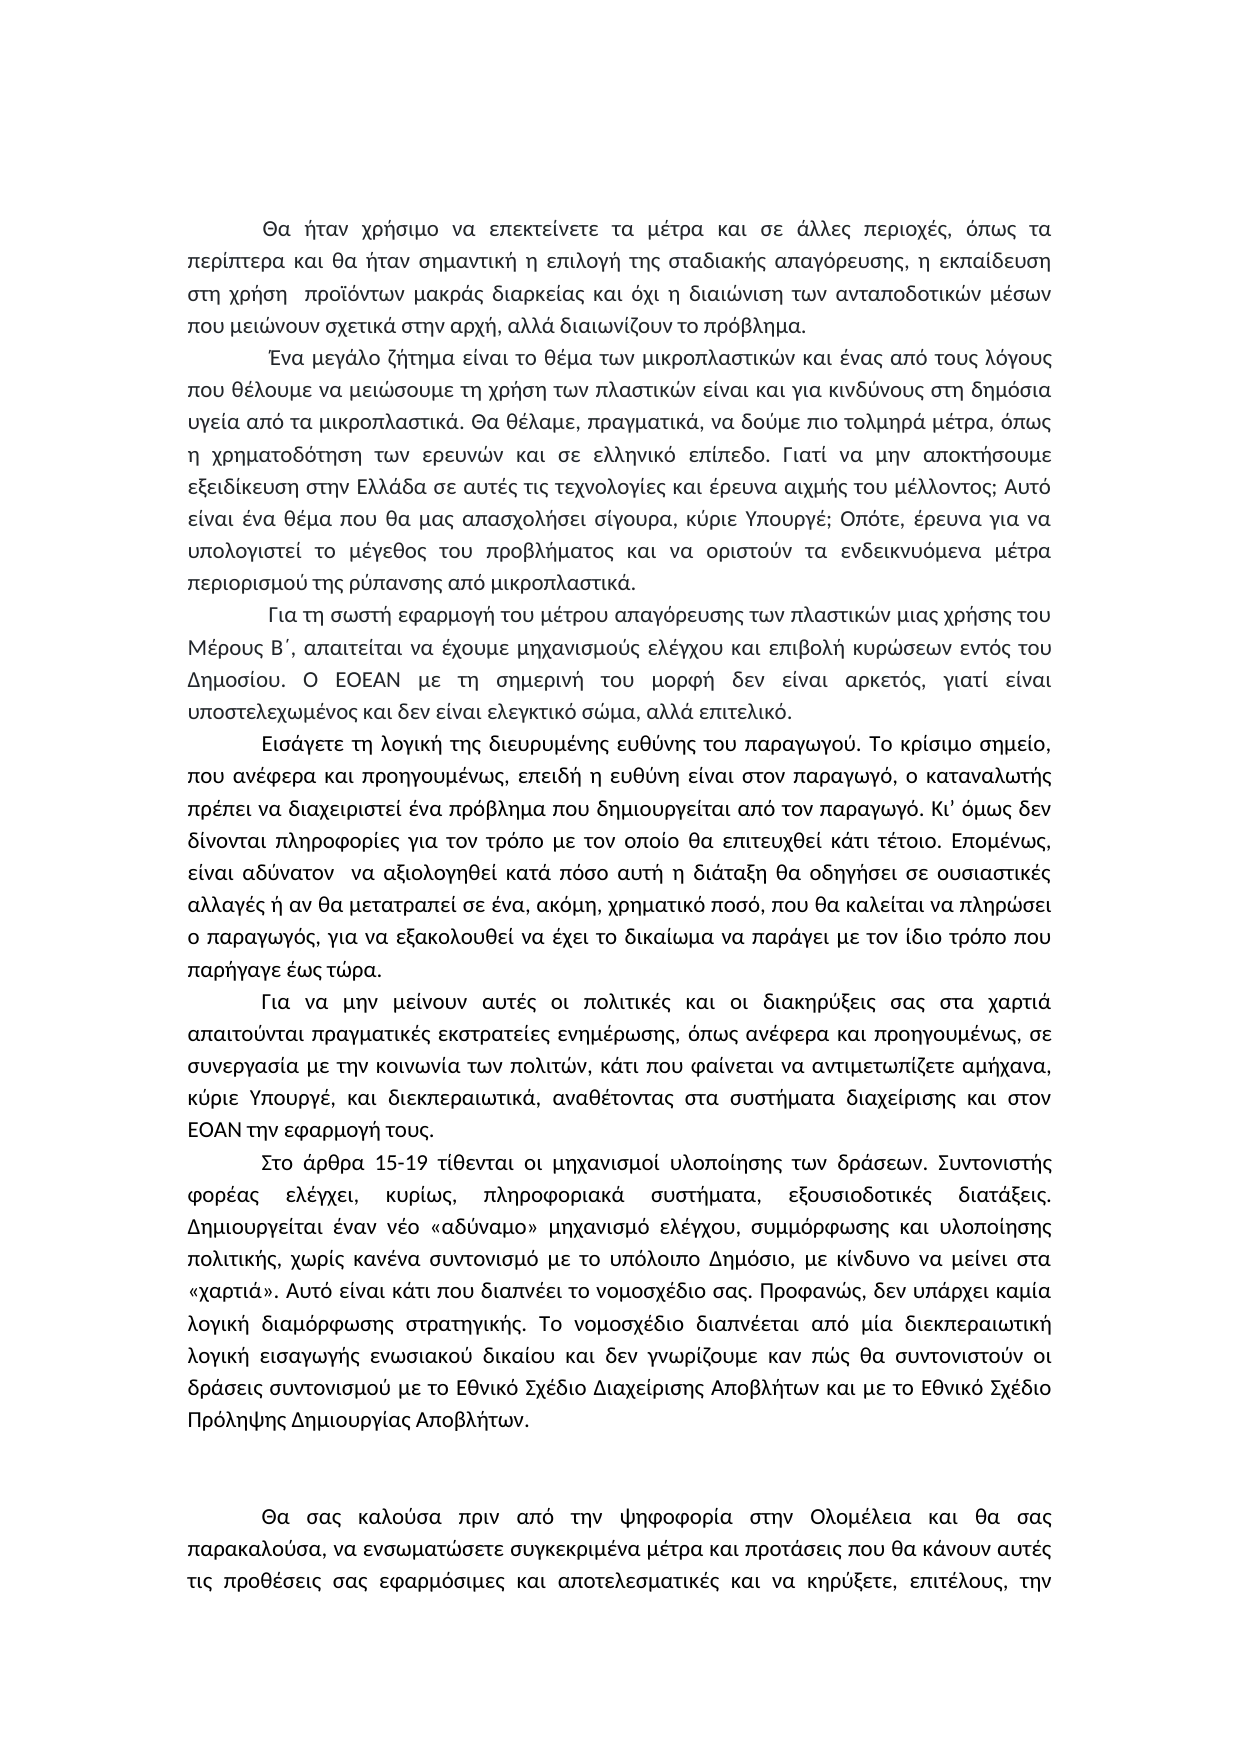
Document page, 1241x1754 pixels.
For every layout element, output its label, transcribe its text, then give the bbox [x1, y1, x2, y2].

text Εισάγετε τη λογική της διευρυμένης ευθύνης του παραγωγού. Το κρίσιμο σημείο, που ανέφερα και προηγουμένως, επειδή η ευθύνη είναι στον παραγωγό, ο καταναλωτής πρέπει να διαχειριστεί ένα πρόβλημα που δημιουργείται από τον παραγωγό. Κι’ όμως δεν δίνονται πληροφορίες για τον τρόπο με τον οποίο θα επιτευχθεί κάτι τέτοιο. Επομένως, είναι αδύνατον να αξιολογηθεί κατά πόσο αυτή η διάταξη θα οδηγήσει σε ουσιαστικές αλλαγές ή αν θα μετατραπεί σε ένα, ακόμη, χρηματικό ποσό, που θα καλείται να πληρώσει ο παραγωγός, για να εξακολουθεί να έχει το δικαίωμα να παράγει με τον ίδιο τρόπο που παρήγαγε έως τώρα. [187, 729, 1053, 983]
text Στο άρθρα 15-19 τίθενται οι μηχανισμοί υλοποίησης των δράσεων. Συντονιστής φορέας ελέγχει, κυρίως, πληροφοριακά συστήματα, εξουσιοδοτικές διατάξεις. Δημιουργείται έναν νέο «αδύναμο» μηχανισμό ελέγχου, συμμόρφωσης και υλοποίησης πολιτικής, χωρίς κανένα συντονισμό με το υπόλοιπο Δημόσιο, με κίνδυνο να μείνει στα «χαρτιά». Αυτό είναι κάτι που διαπνέει το νομοσχέδιο σας. Προφανώς, δεν υπάρχει καμία λογική διαμόρφωσης στρατηγικής. Το νομοσχέδιο διαπνέεται από μία διεκπεραιωτική λογική εισαγωγής ενωσιακού δικαίου και δεν γνωρίζουμε καν πώς θα συντονιστούν οι δράσεις συντονισμού με το Εθνικό Σχέδιο Διαχείρισης Αποβλήτων και με το Εθνικό Σχέδιο Πρόληψης Δημιουργίας Αποβλήτων. [187, 1148, 1053, 1433]
text Θα ήταν χρήσιμο να επεκτείνετε τα μέτρα και σε άλλες περιοχές, όπως τα περίπτερα και θα ήταν σημαντική η επιλογή της σταδιακής απαγόρευσης, η εκπαίδευση στη χρήση προϊόντων μακράς διαρκείας και όχι η διαιώνιση των ανταποδοτικών μέσων που μειώνουν σχετικά στην αρχή, αλλά διαιωνίζουν το πρόβλημα. [187, 214, 1053, 339]
text Για τη σωστή εφαρμογή του μέτρου απαγόρευσης των πλαστικών μιας χρήσης του Μέρους Β΄, απαιτείται να έχουμε μηχανισμούς ελέγχου και επιβολή κυρώσεων εντός του Δημοσίου. Ο ΕΟΕΑΝ με τη σημερινή του μορφή δεν είναι αρκετός, γιατί είναι υποστελεχωμένος και δεν είναι ελεγκτικό σώμα, αλλά επιτελικό. [187, 601, 1053, 725]
text Ένα μεγάλο ζήτημα είναι το θέμα των μικροπλαστικών και ένας από τους λόγους που θέλουμε να μειώσουμε τη χρήση των πλαστικών είναι και για κινδύνους στη δημόσια υγεία από τα μικροπλαστικά. Θα θέλαμε, πραγματικά, να δούμε πιο τολμηρά μέτρα, όπως η χρηματοδότηση των ερευνών και σε ελληνικό επίπεδο. Γιατί να μην αποκτήσουμε εξειδίκευση στην Ελλάδα σε αυτές τις τεχνολογίες και έρευνα αιχμής του μέλλοντος; Αυτό είναι ένα θέμα που θα μας απασχολήσει σίγουρα, κύριε Υπουργέ; Οπότε, έρευνα για να υπολογιστεί το μέγεθος του προβλήματος και να οριστούν τα ενδεικνυόμενα μέτρα περιορισμού της ρύπανσης από μικροπλαστικά. [187, 343, 1053, 596]
text Για να μην μείνουν αυτές οι πολιτικές και οι διακηρύξεις σας στα χαρτιά απαιτούνται πραγματικές εκστρατείες ενημέρωσης, όπως ανέφερα και προηγουμένως, σε συνεργασία με την κοινωνία των πολιτών, κάτι που φαίνεται να αντιμετωπίζετε αμήχανα, κύριε Υπουργέ, και διεκπεραιωτικά, αναθέτοντας στα συστήματα διαχείρισης και στον ΕΟΑΝ την εφαρμογή τους. [187, 987, 1053, 1144]
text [187, 1502, 1053, 1594]
